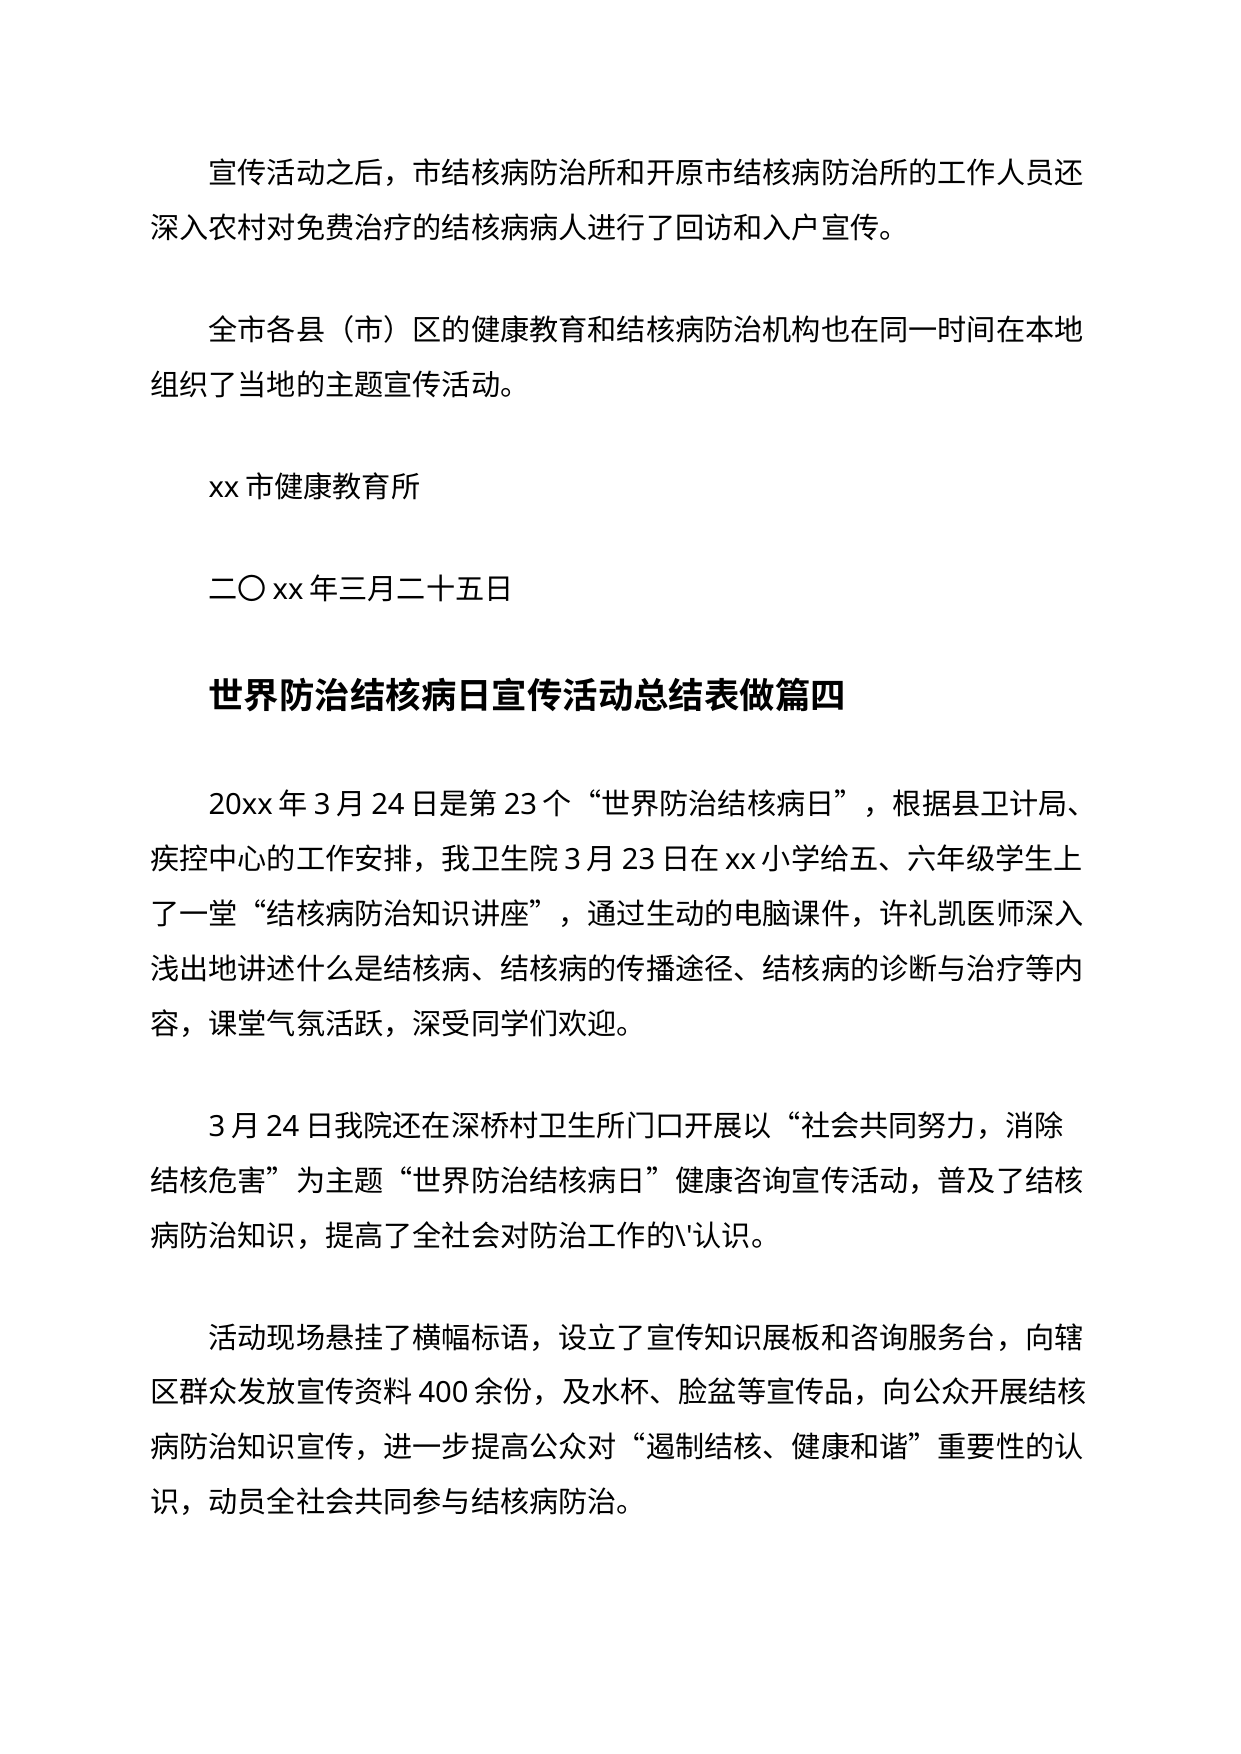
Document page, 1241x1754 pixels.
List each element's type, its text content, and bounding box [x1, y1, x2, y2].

text 世界防治结核病日宣传活动总结表做篇四 [150, 667, 1090, 718]
text 20xx年3月24日是第23个“世界防治结核病日”，根据县卫计局、疾控中心的工作安排，我卫生院3月23日在xx小学给五、六年级学生上了一堂“结核病防治知识讲座”，通过生动的电脑课件，许礼凯医师深入浅出地讲述什么是结核病、结核病的传播途径、结核病的诊断与治疗等内容，课堂气氛活跃，深受同学们欢迎。 [150, 781, 1090, 1043]
text 二〇xx年三月二十五日 [150, 565, 1090, 608]
text xx市健康教育所 [150, 463, 1090, 506]
text 全市各县（市）区的健康教育和结核病防治机构也在同一时间在本地组织了当地的主题宣传活动。 [150, 307, 1090, 404]
text 3月24日我院还在深桥村卫生所门口开展以“社会共同努力，消除结核危害”为主题“世界防治结核病日”健康咨询宣传活动，普及了结核病防治知识，提高了全社会对防治工作的\'认识。 [150, 1102, 1090, 1254]
text 活动现场悬挂了横幅标语，设立了宣传知识展板和咨询服务台，向辖区群众发放宣传资料400余份，及水杯、脸盆等宣传品，向公众开展结核病防治知识宣传，进一步提高公众对“遏制结核、健康和谐”重要性的认识，动员全社会共同参与结核病防治。 [150, 1314, 1090, 1521]
text 宣传活动之后，市结核病防治所和开原市结核病防治所的工作人员还深入农村对免费治疗的结核病病人进行了回访和入户宣传。 [150, 150, 1090, 247]
